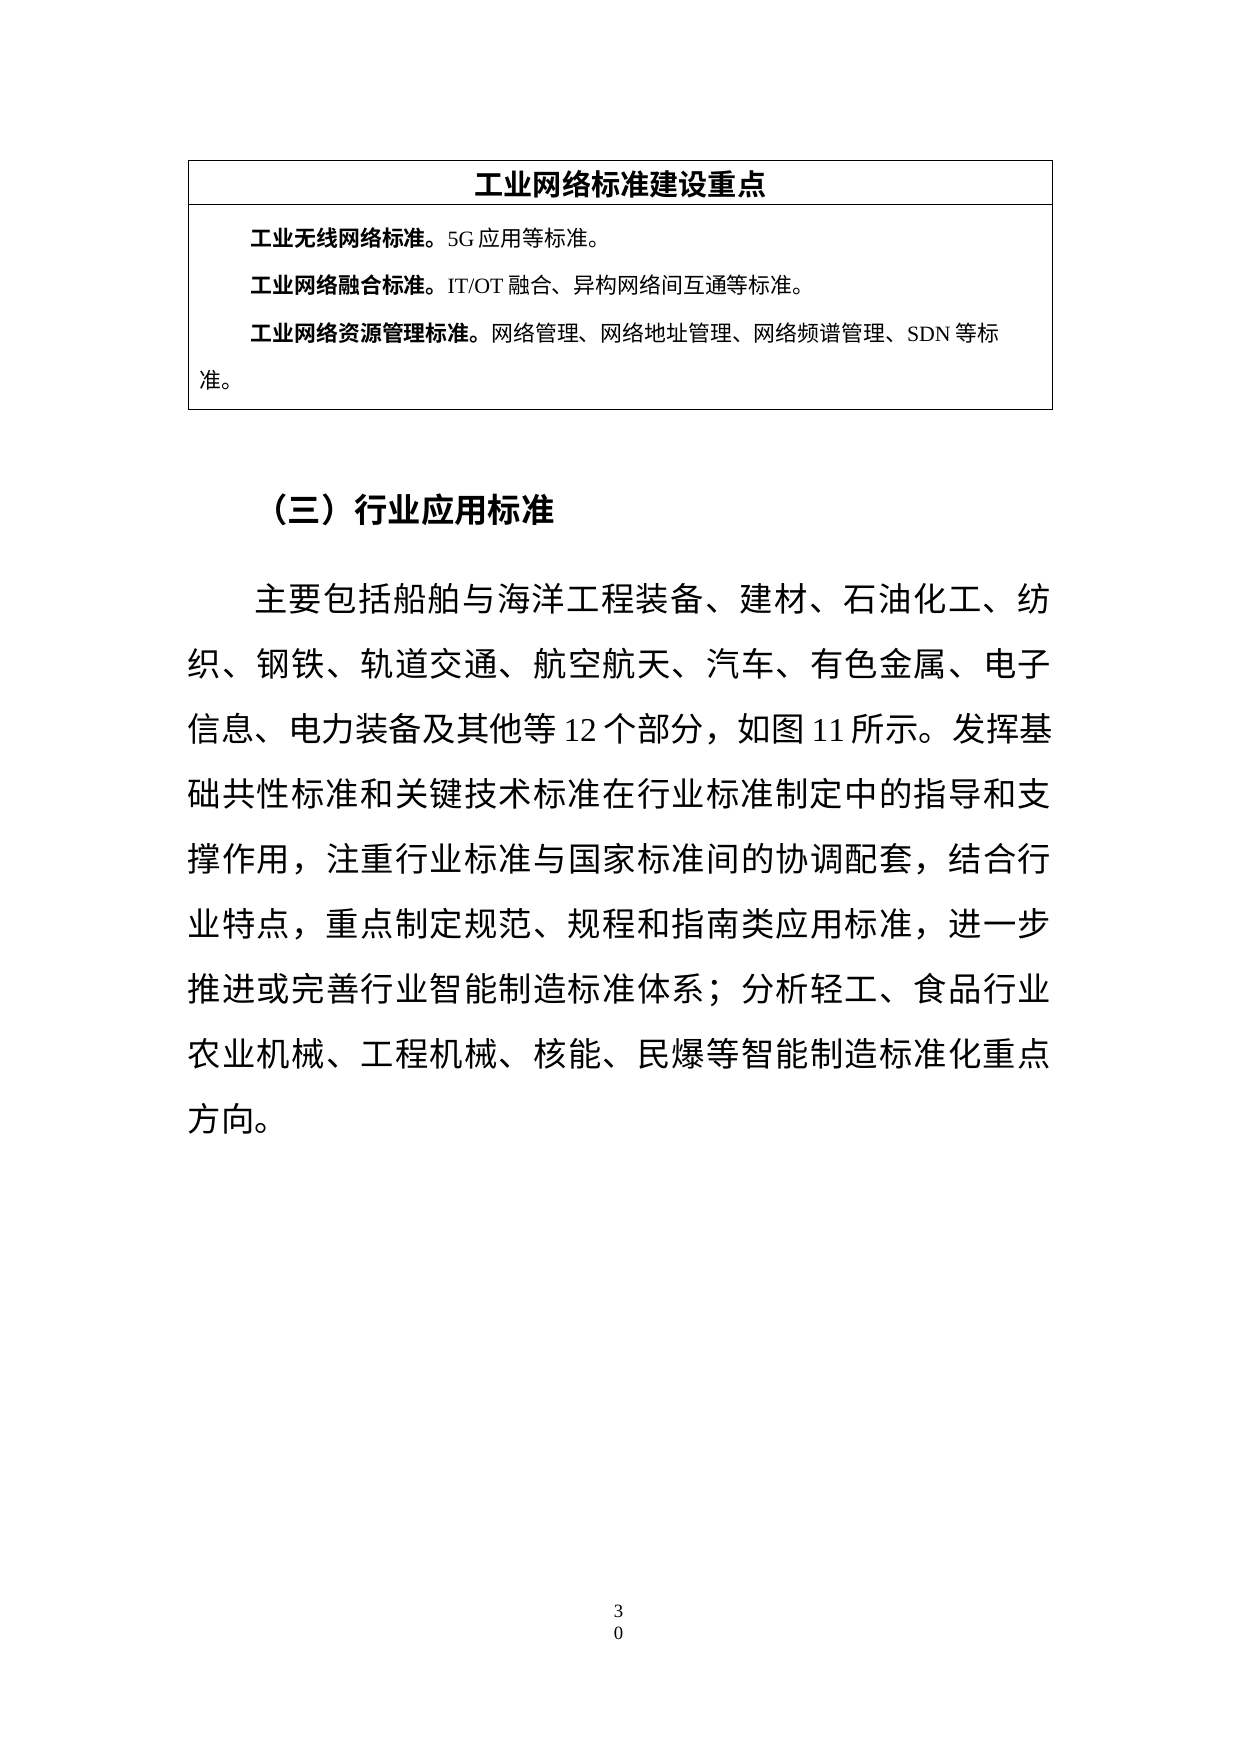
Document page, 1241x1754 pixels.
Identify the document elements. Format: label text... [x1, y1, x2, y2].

table_cell 工业无线网络标准。5G应用等标准。 工业网络融合标准。IT/OT融合、异构网络间互通等标准。 工业网络资源管理标准。网络管理、网络地址管理、网络频谱管理、SDN等标准。 [189, 205, 1052, 409]
table_header 工业网络标准建设重点 [189, 161, 1052, 203]
text 主要包括船舶与海洋工程装备、建材、石油化工、纺织、钢铁、轨道交通、航空航天、汽车、有色金属、电子信息、电力装备及其他等12个部分，如图11所示。发挥基础共性标准和关键技术标准在行业标准制定中的指导和支撑作用，注重行业标准与国家标准间的协调配套，结合行业特点，重点制定规范、规程和指南类应用标准，进一步推进或完善行业智能制造标准体系；分析轻工、食品行业、农业机械、工程机械、核能、民爆等智能制造标准化重点方向。 [187, 564, 1053, 1149]
subtitle （三）行业应用标准 [187, 475, 1053, 540]
